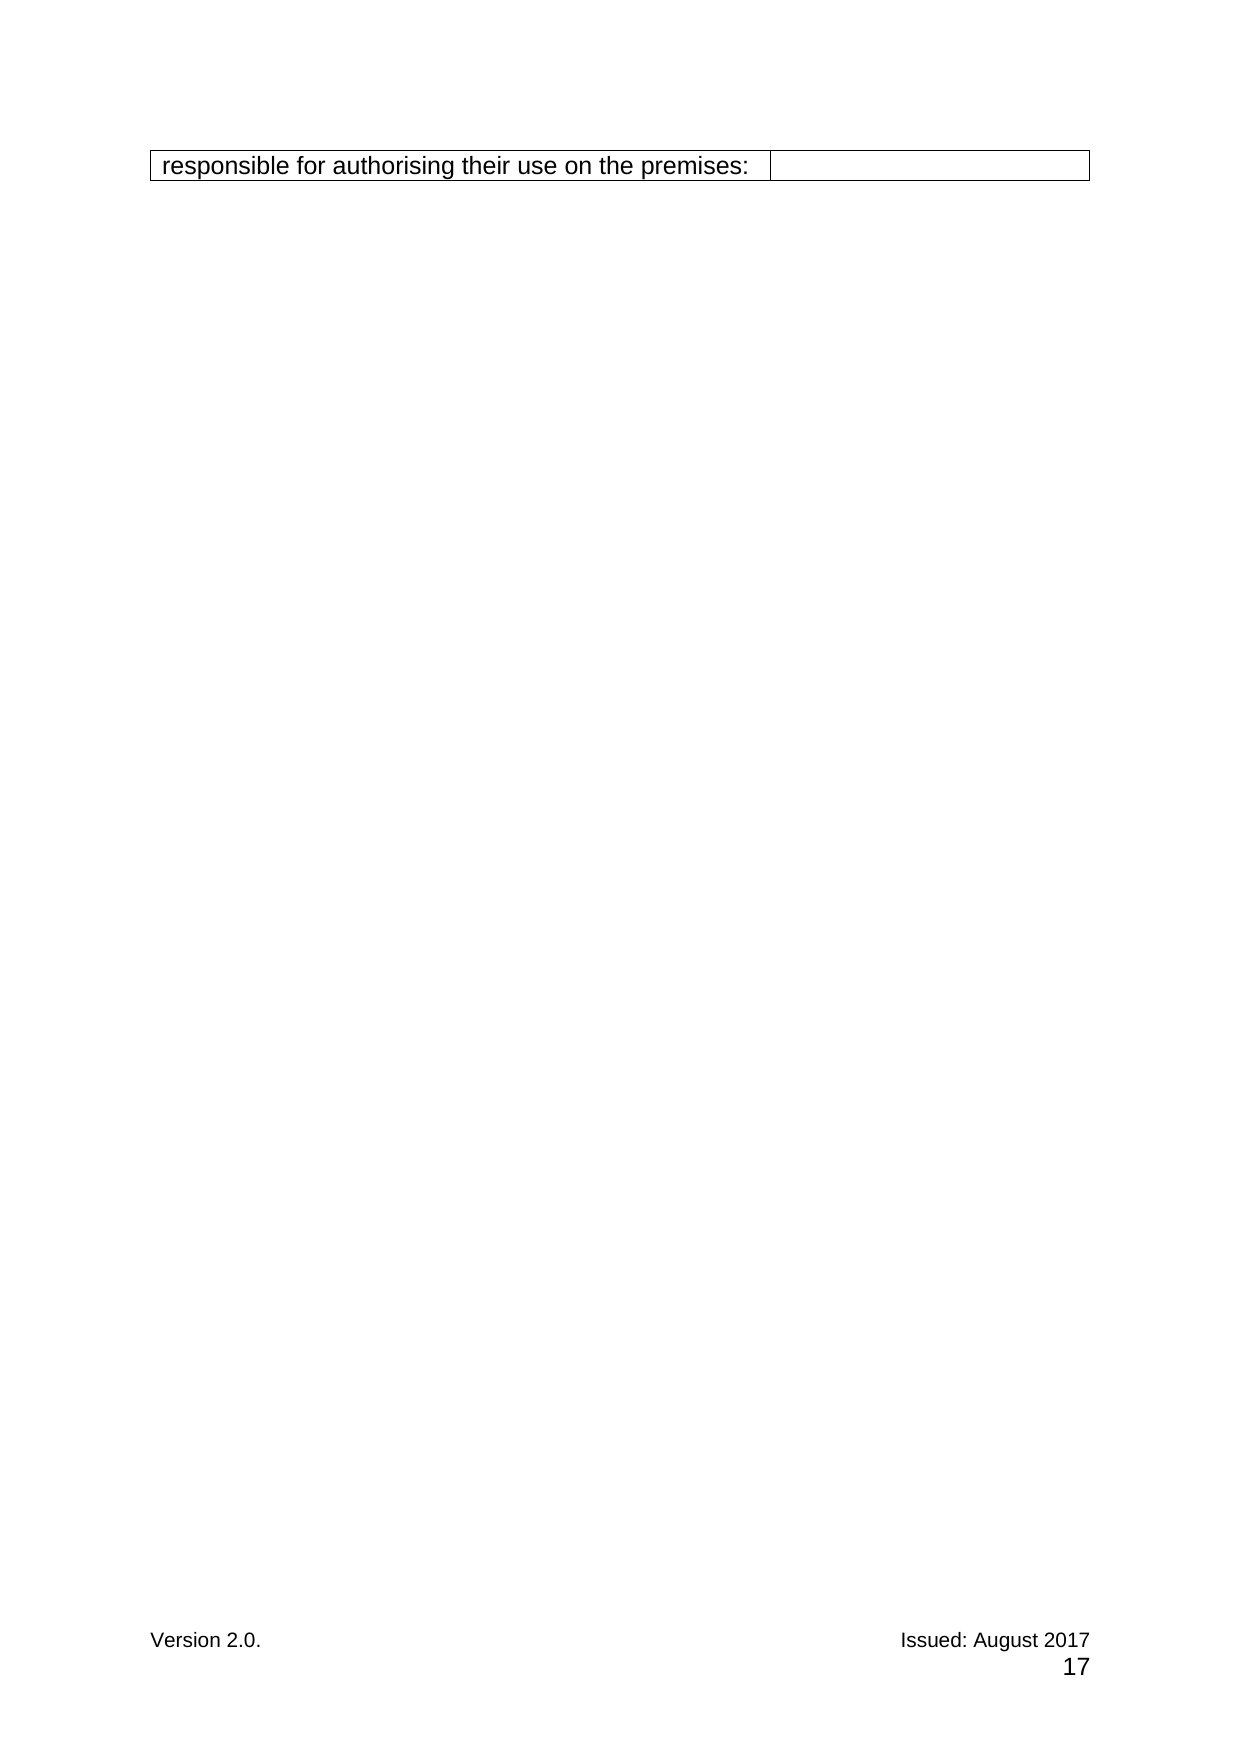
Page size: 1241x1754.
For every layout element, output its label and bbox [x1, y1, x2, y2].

table_cell [771, 151, 1089, 180]
table_cell [151, 151, 770, 180]
